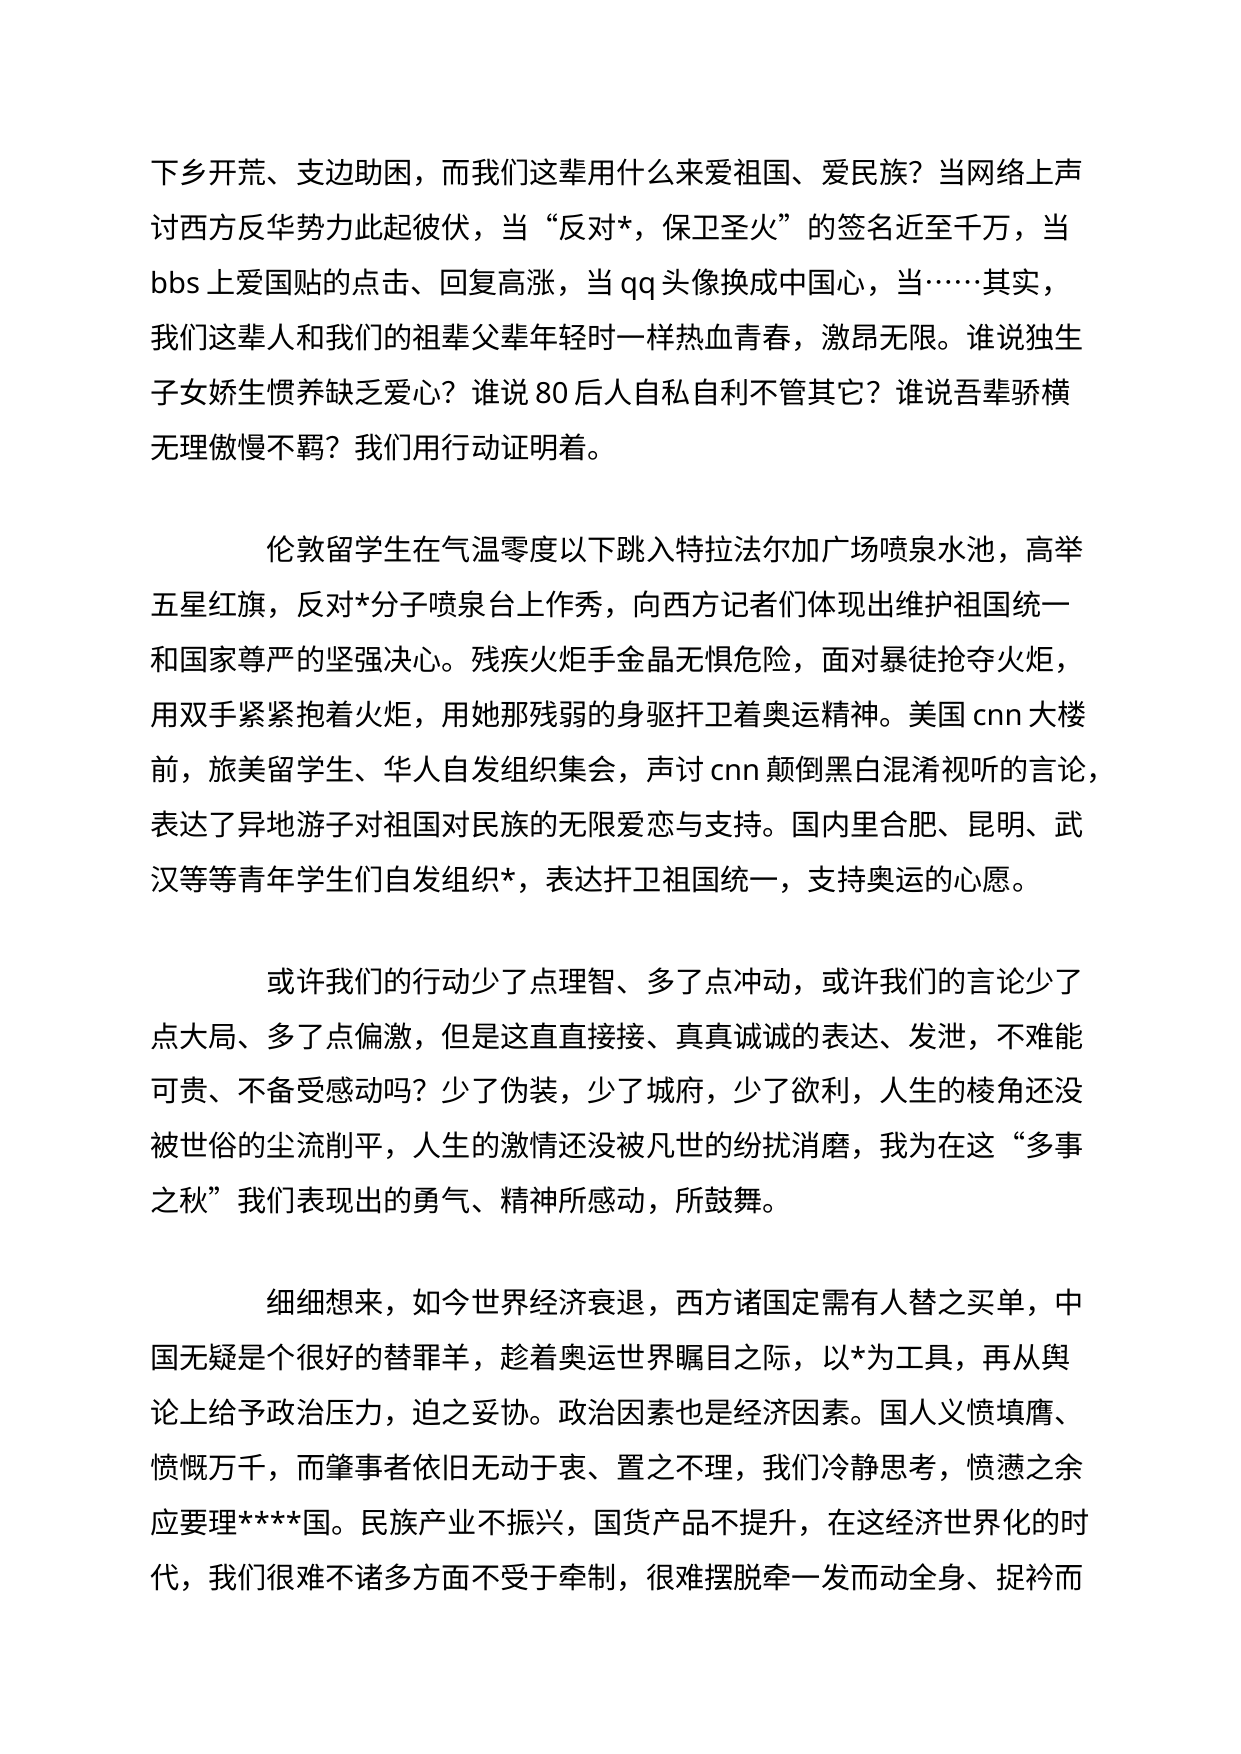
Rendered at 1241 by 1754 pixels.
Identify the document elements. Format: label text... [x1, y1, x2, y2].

text 或许我们的行动少了点理智、多了点冲动，或许我们的言论少了点大局、多了点偏激，但是这直直接接、真真诚诚的表达、发泄，不难能可贵、不备受感动吗？少了伪装，少了城府，少了欲利，人生的棱角还没被世俗的尘流削平，人生的激情还没被凡世的纷扰消磨，我为在这“多事之秋”我们表现出的勇气、精神所感动，所鼓舞。 [150, 958, 1090, 1220]
text 伦敦留学生在气温零度以下跳入特拉法尔加广场喷泉水池，高举五星红旗，反对*分子喷泉台上作秀，向西方记者们体现出维护祖国统一和国家尊严的坚强决心。残疾火炬手金晶无惧危险，面对暴徒抢夺火炬，用双手紧紧抱着火炬，用她那残弱的身驱扞卫着奥运精神。美国cnn大楼前，旅美留学生、华人自发组织集会，声讨cnn颠倒黑白混淆视听的言论，表达了异地游子对祖国对民族的无限爱恋与支持。国内里合肥、昆明、武汉等等青年学生们自发组织*，表达扞卫祖国统一，支持奥运的心愿。 [150, 527, 1090, 899]
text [150, 150, 1090, 467]
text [150, 1279, 1090, 1597]
